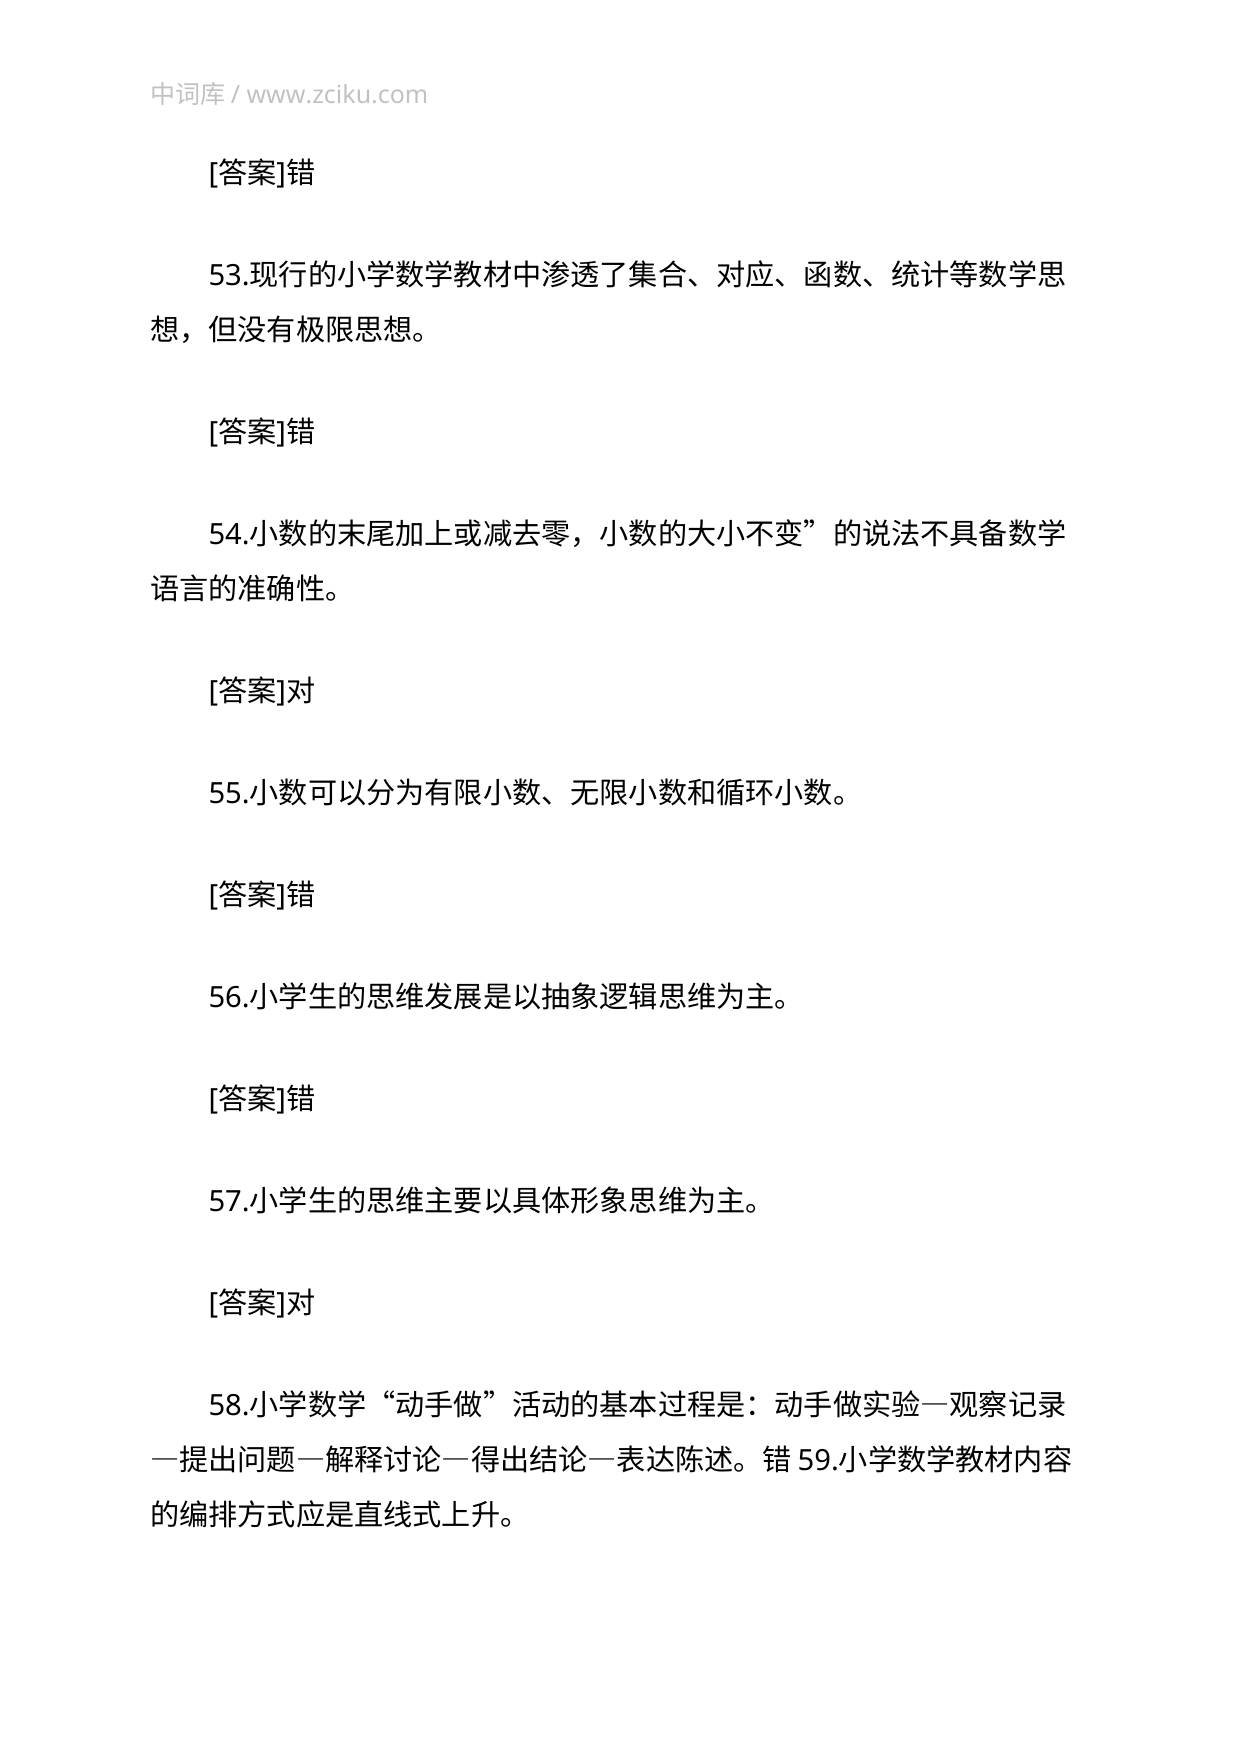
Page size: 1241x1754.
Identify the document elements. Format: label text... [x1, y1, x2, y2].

text [答案]错 [150, 150, 1090, 192]
text 54.小数的末尾加上或减去零，小数的大小不变”的说法不具备数学语言的准确性。 [150, 511, 1090, 608]
text [答案]错 [150, 871, 1090, 914]
text 58.小学数学“动手做”活动的基本过程是：动手做实验—观察记录—提出问题—解释讨论—得出结论—表达陈述。错59.小学数学教材内容的编排方式应是直线式上升。 [150, 1381, 1090, 1534]
text 57.小学生的思维主要以具体形象思维为主。 [150, 1177, 1090, 1220]
text 55.小数可以分为有限小数、无限小数和循环小数。 [150, 769, 1090, 812]
text [答案]对 [150, 667, 1090, 710]
text 56.小学生的思维发展是以抽象逻辑思维为主。 [150, 973, 1090, 1016]
text [答案]错 [150, 1075, 1090, 1118]
text [答案]错 [150, 409, 1090, 451]
text 53.现行的小学数学教材中渗透了集合、对应、函数、统计等数学思想，但没有极限思想。 [150, 252, 1090, 349]
text [答案]对 [150, 1279, 1090, 1322]
